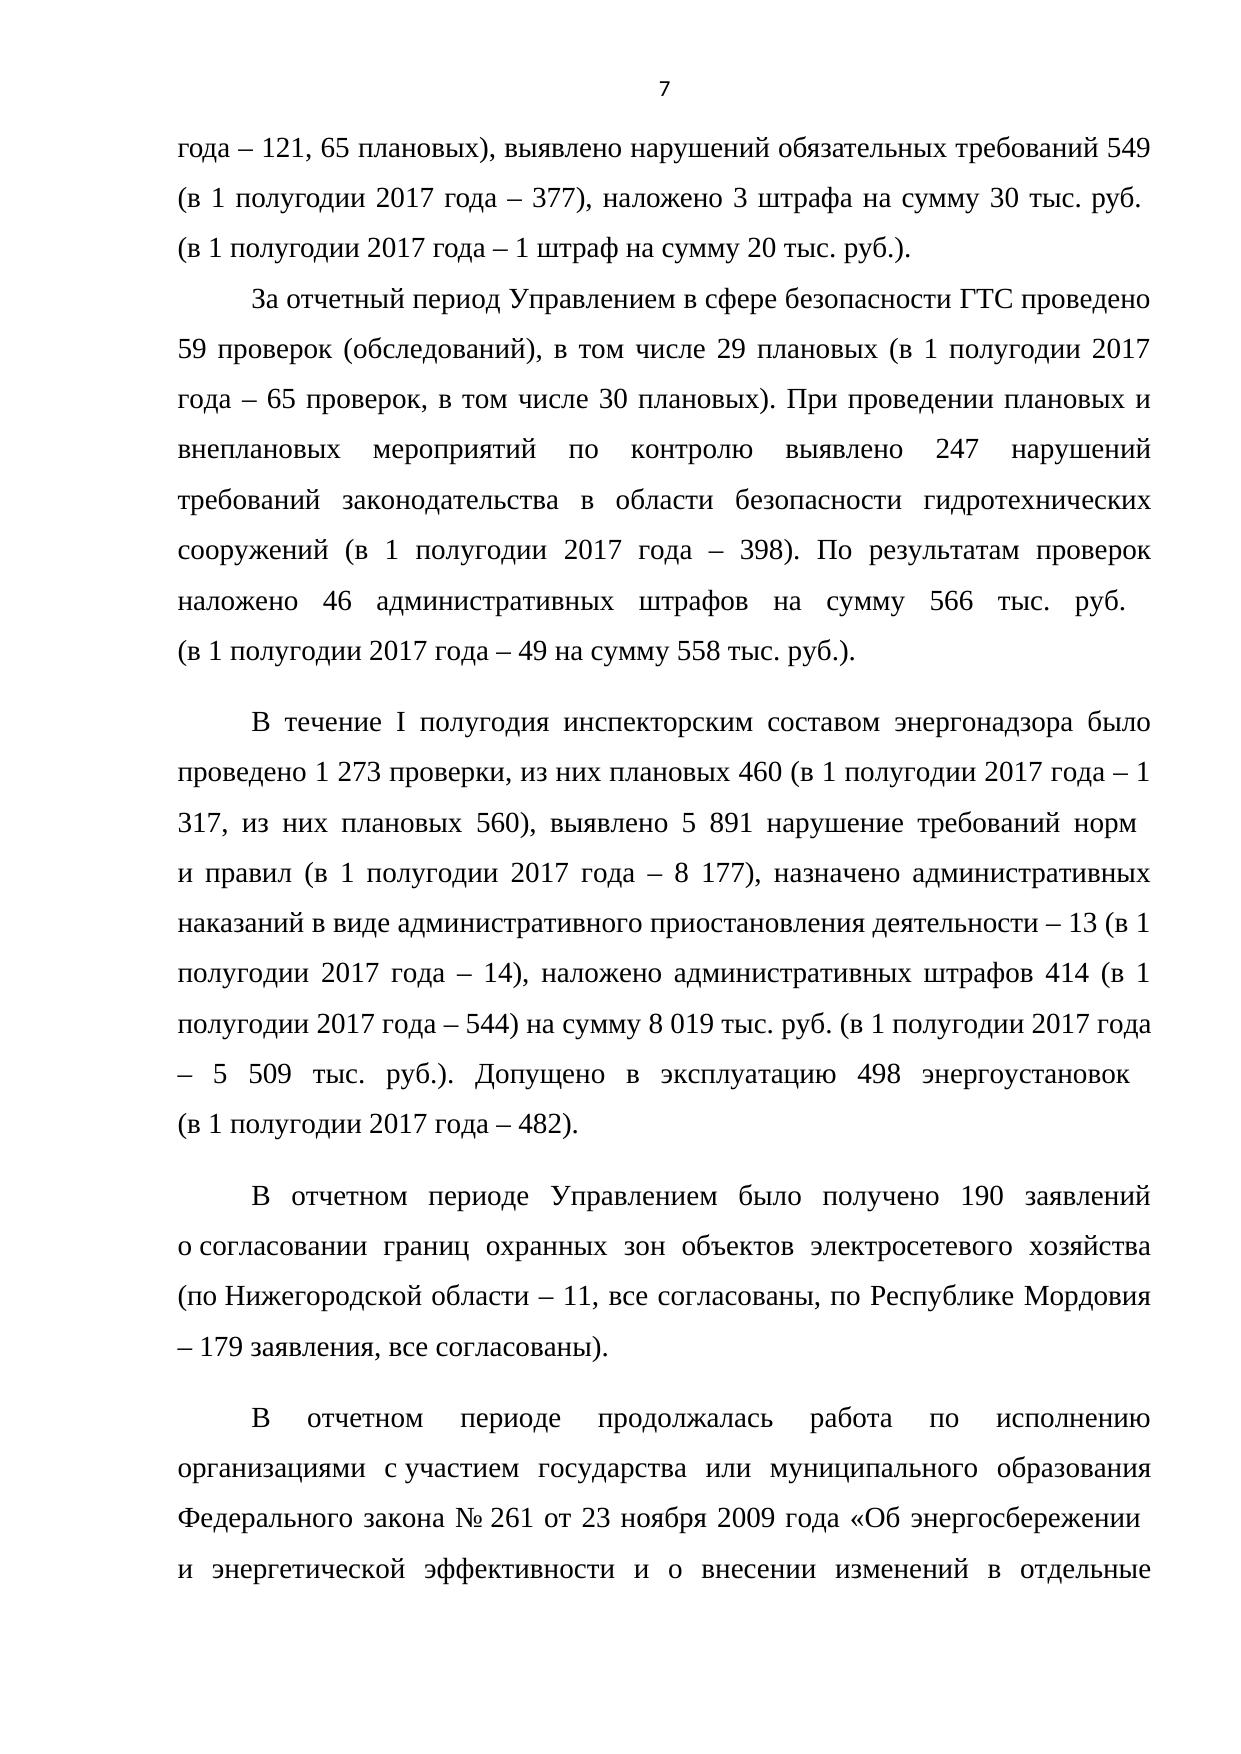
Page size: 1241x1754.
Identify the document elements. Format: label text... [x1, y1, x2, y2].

text В течение I полугодия инспекторским составом энергонадзора было проведено 1 273 проверки, из них плановых 460 (в 1 полугодии 2017 года – 1 317, из них плановых 560), выявлено 5 891 нарушение требований норм и правил (в 1 полугодии 2017 года – 8 177), назначено административных наказаний в виде административного приостановления деятельности – 13 (в 1 полугодии 2017 года – 14), наложено административных штрафов 414 (в 1 полугодии 2017 года – 544) на сумму 8 019 тыс. руб. (в 1 полугодии 2017 года – 5 509 тыс. руб.). Допущено в эксплуатацию 498 энергоустановок (в 1 полугодии 2017 года – 482). [177, 704, 1152, 1140]
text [177, 130, 1152, 264]
text За отчетный период Управлением в сфере безопасности ГТС проведено 59 проверок (обследований), в том числе 29 плановых (в 1 полугодии 2017 года – 65 проверок, в том числе 30 плановых). При проведении плановых и внеплановых мероприятий по контролю выявлено 247 нарушений требований законодательства в области безопасности гидротехнических сооружений (в 1 полугодии 2017 года – 398). По результатам проверок наложено 46 административных штрафов на сумму 566 тыс. руб. (в 1 полугодии 2017 года – 49 на сумму 558 тыс. руб.). [177, 281, 1152, 666]
text В отчетном периоде Управлением было получено 190 заявлений о согласовании границ охранных зон объектов электросетевого хозяйства (по Нижегородской области – 11, все согласованы, по Республике Мордовия – 179 заявления, все согласованы). [177, 1178, 1152, 1362]
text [177, 1400, 1152, 1584]
